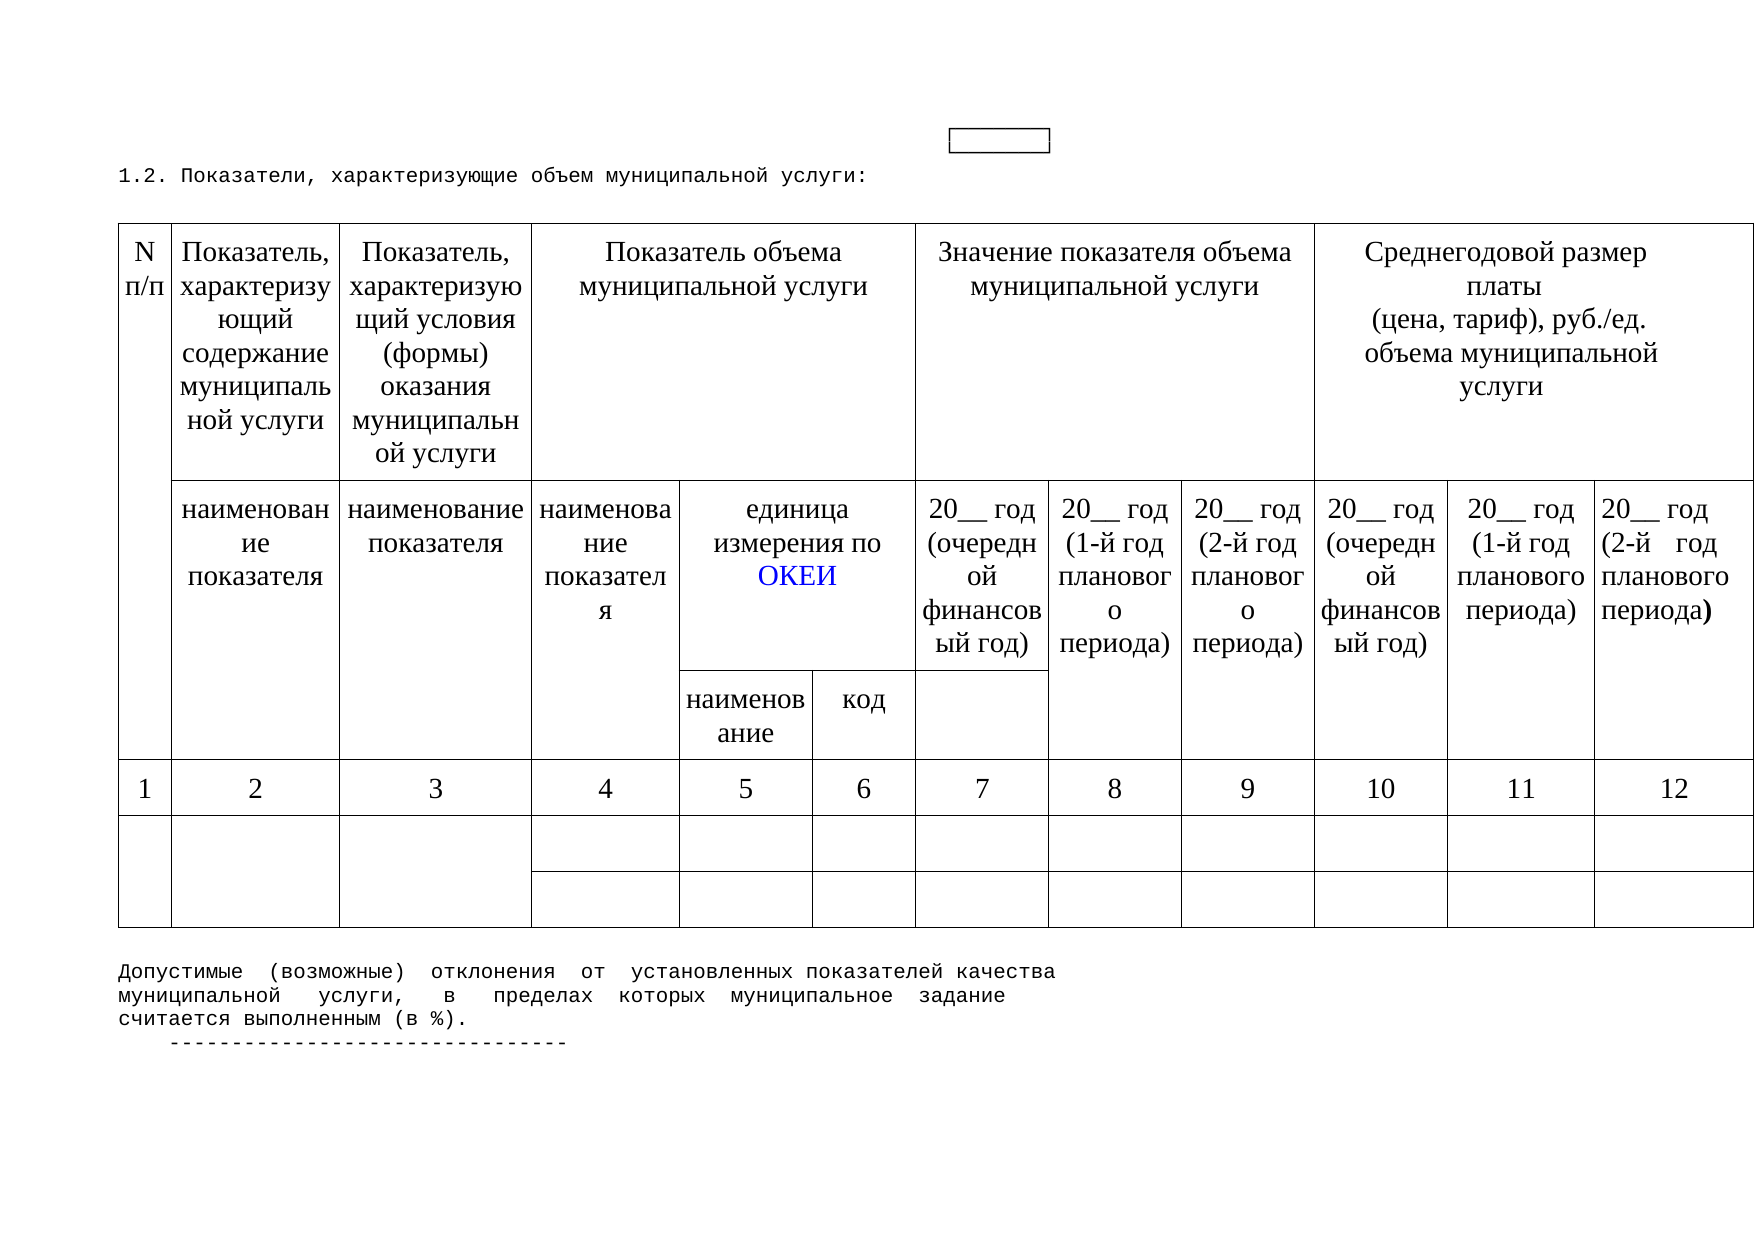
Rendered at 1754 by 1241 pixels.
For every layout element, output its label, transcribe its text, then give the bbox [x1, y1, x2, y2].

table_cell [1595, 816, 1753, 871]
text считается выполненным (в %). [118, 1008, 1695, 1032]
table_cell [1049, 816, 1181, 871]
table_cell [680, 816, 812, 871]
table_header Среднегодовой размер платы (цена, тариф), руб./ед. объема муниципальной услуги [1315, 224, 1753, 480]
table_cell 11 [1448, 760, 1594, 815]
table_cell код [813, 671, 915, 759]
table_cell 12 [1595, 760, 1753, 815]
table_header Показатель, характеризующий условия (формы) оказания муниципальной услуги [340, 224, 531, 480]
table_header Показатель, характеризующий содержание муниципальной услуги [172, 224, 339, 480]
text ┌───────┐ [118, 118, 1695, 142]
table_cell [532, 816, 679, 871]
table_cell [1182, 872, 1314, 927]
table_cell 1 [119, 760, 171, 815]
table_cell [813, 816, 915, 871]
table_cell 2 [172, 760, 339, 815]
table_cell 20__ год (2-й год год планового периода) [1595, 481, 1753, 759]
table_cell [532, 872, 679, 927]
table_cell 4 [532, 760, 679, 815]
table_cell 9 [1182, 760, 1314, 815]
table_cell [916, 872, 1048, 927]
table_cell наименование показателя [172, 481, 339, 759]
table_cell 20__ год (1-й год планового периода) [1049, 481, 1181, 759]
table_cell [1315, 816, 1447, 871]
table_cell [1315, 872, 1447, 927]
table_header Показатель объема муниципальной услуги [532, 224, 915, 480]
table_cell наименование [680, 671, 812, 759]
table_cell [1448, 872, 1594, 927]
table_cell [916, 671, 1048, 759]
table_cell [813, 872, 915, 927]
text муниципальной услуги, в пределах которых муниципальное задание [118, 985, 1695, 1008]
table_cell 20__ год (1-й год планового периода) [1448, 481, 1594, 759]
table_cell [1448, 816, 1594, 871]
table_cell [172, 816, 339, 927]
table_cell 20__ год (2-й год планового периода) [1182, 481, 1314, 759]
table_cell 20__ год (очередной финансовый год) [1315, 481, 1447, 759]
table_cell 7 [916, 760, 1048, 815]
table_cell [1595, 872, 1753, 927]
table_cell [340, 816, 531, 927]
table_cell [1049, 872, 1181, 927]
table_cell 20__ год (очередной финансовый год) [916, 481, 1048, 670]
table_header Значение показателя объема муниципальной услуги [916, 224, 1314, 480]
text Допустимые (возможные) отклонения от установленных показателей качества [118, 961, 1695, 985]
table_cell 10 [1315, 760, 1447, 815]
table_cell 5 [680, 760, 812, 815]
text -------------------------------- [118, 1032, 1695, 1056]
text 1.2. Показатели, характеризующие объем муниципальной услуги: [118, 165, 1695, 189]
table_cell 8 [1049, 760, 1181, 815]
table_cell наименование показателя [340, 481, 531, 759]
table_cell 3 [340, 760, 531, 815]
table_cell [1182, 816, 1314, 871]
table_cell [680, 872, 812, 927]
table_cell единица измерения по ОКЕИ [680, 481, 915, 670]
table_cell [916, 816, 1048, 871]
table_cell наименование показателя [532, 481, 679, 759]
table_cell [119, 816, 171, 927]
table_cell 6 [813, 760, 915, 815]
table_header N п/п [119, 224, 171, 759]
text └───────┘ [118, 142, 1695, 165]
